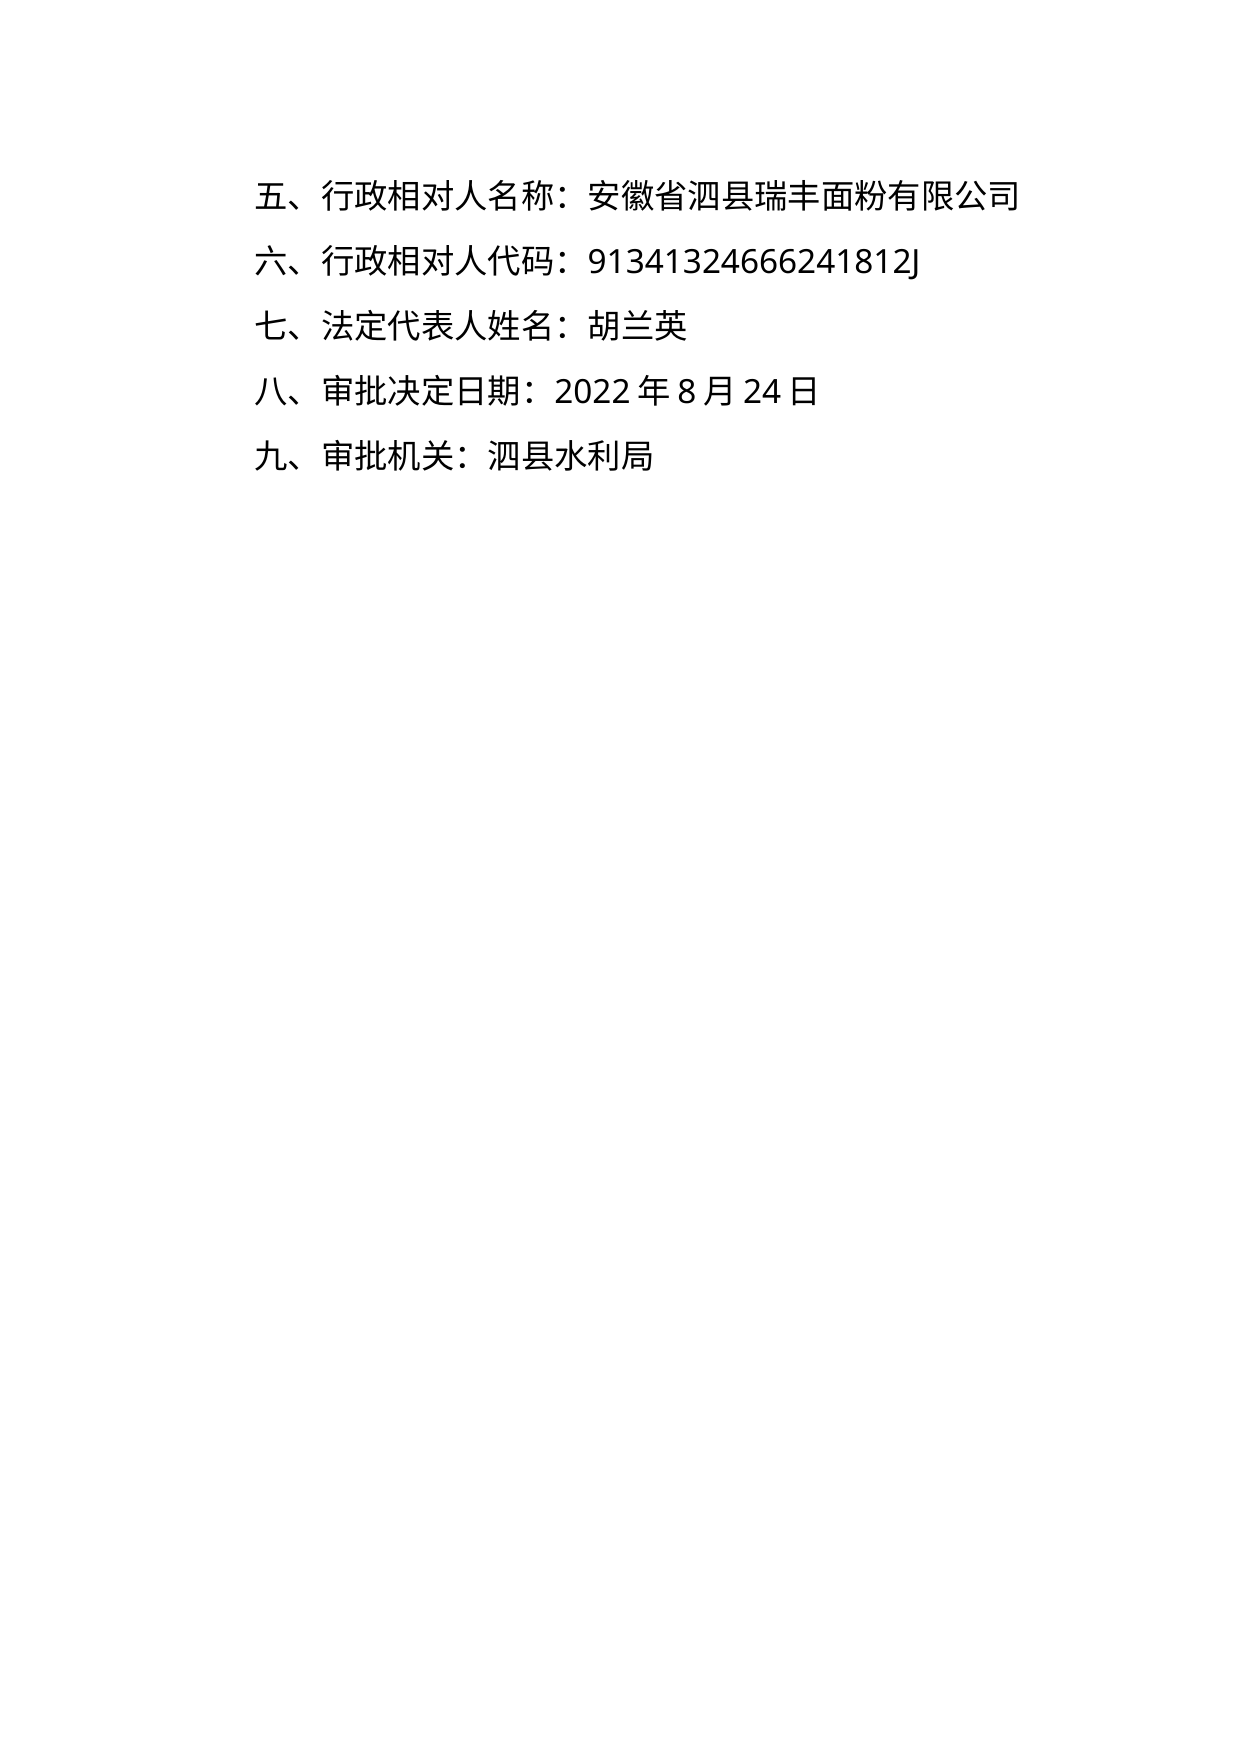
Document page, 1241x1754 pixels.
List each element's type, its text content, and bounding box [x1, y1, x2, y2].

text 九、审批机关：泗县水利局 [187, 422, 1053, 487]
text 六、行政相对人代码：91341324666241812J [187, 227, 1053, 292]
text 八、审批决定日期：2022年8月24日 [187, 357, 1053, 422]
text 五、行政相对人名称：安徽省泗县瑞丰面粉有限公司 [187, 162, 1053, 227]
text 七、法定代表人姓名：胡兰英 [187, 292, 1053, 357]
